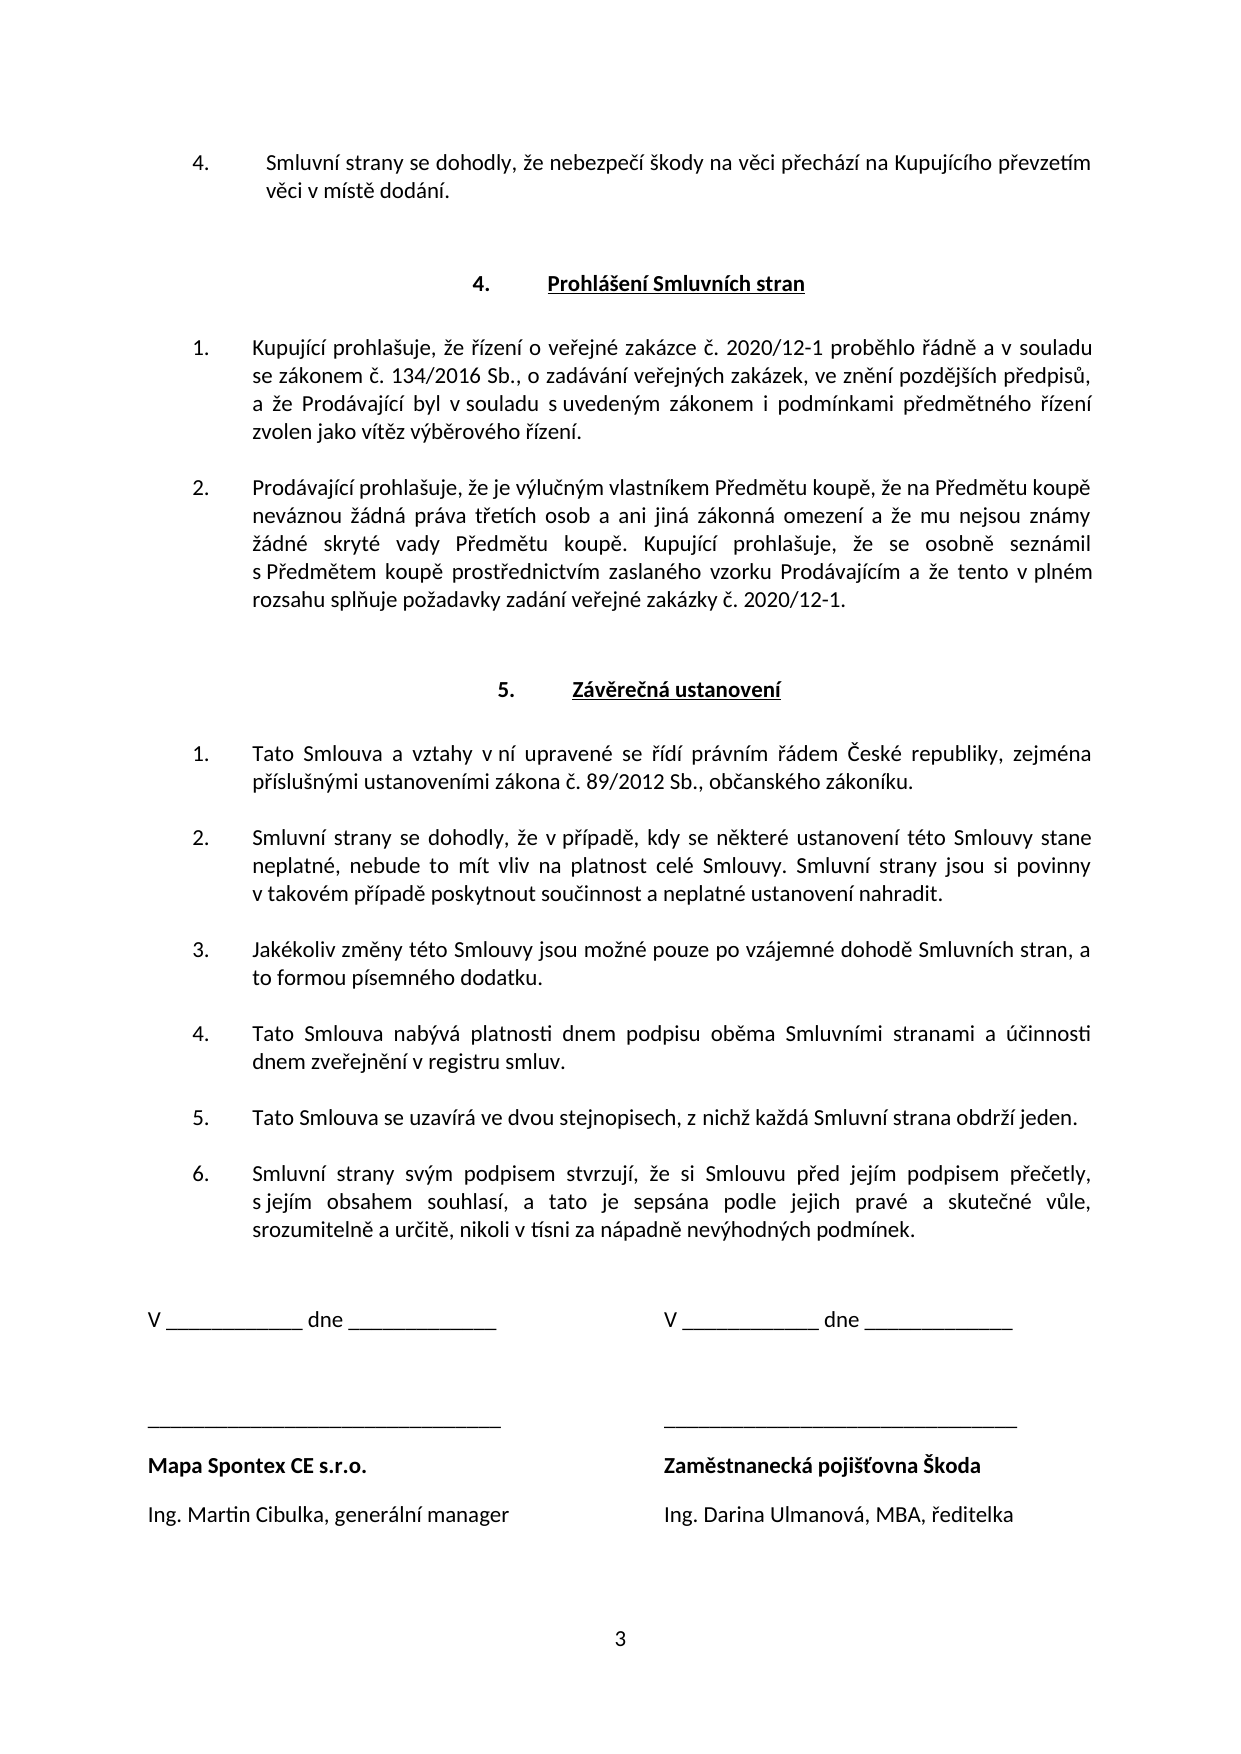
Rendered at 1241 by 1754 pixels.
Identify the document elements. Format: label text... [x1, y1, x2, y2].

text _______________________________ _______________________________ [148, 1403, 1093, 1431]
list Smluvní strany se dohodly, že nebezpečí škody na věci přechází na Kupujícího převzetím věci v místě dodání. [192, 148, 1093, 204]
list Závěrečná ustanovení [185, 675, 1093, 703]
list Tato Smlouva a vztahy v ní upravené se řídí právním řádem České republiky, zejména příslušnými ustanoveními zákona č. 89/2012 Sb., občanského zákoníku. [192, 739, 1093, 795]
list Tato Smlouva se uzavírá ve dvou stejnopisech, z nichž každá Smluvní strana obdrží jeden. [192, 1103, 1093, 1131]
text V ____________ dne _____________ V ____________ dne _____________ [148, 1305, 1093, 1333]
list Prodávající prohlašuje, že je výlučným vlastníkem Předmětu koupě, že na Předmětu koupě neváznou žádná práva třetích osob a ani jiná zákonná omezení a že mu nejsou známy žádné skryté vady Předmětu koupě. Kupující prohlašuje, že se osobně seznámil s Předmětem koupě prostřednictvím zaslaného vzorku Prodávajícím a že tento v plném rozsahu splňuje požadavky zadání veřejné zakázky č. 2020/12-1. [192, 473, 1093, 613]
list Smluvní strany svým podpisem stvrzují, že si Smlouvu před jejím podpisem přečetly, s jejím obsahem souhlasí, a tato je sepsána podle jejich pravé a skutečné vůle, srozumitelně a určitě, nikoli v tísni za nápadně nevýhodných podmínek. [192, 1159, 1093, 1243]
text Ing. Martin Cibulka, generální manager Ing. Darina Ulmanová, MBA, ředitelka [148, 1500, 1093, 1528]
text Mapa Spontex CE s.r.o. Zaměstnanecká pojišťovna Škoda [148, 1451, 1093, 1479]
list Prohlášení Smluvních stran [185, 269, 1093, 297]
list Tato Smlouva nabývá platnosti dnem podpisu oběma Smluvními stranami a účinnosti dnem zveřejnění v registru smluv. [192, 1019, 1093, 1075]
list Kupující prohlašuje, že řízení o veřejné zakázce č. 2020/12-1 proběhlo řádně a v souladu se zákonem č. 134/2016 Sb., o zadávání veřejných zakázek, ve znění pozdějších předpisů, a že Prodávající byl v souladu s uvedeným zákonem i podmínkami předmětného řízení zvolen jako vítěz výběrového řízení. [192, 333, 1093, 445]
list Jakékoliv změny této Smlouvy jsou možné pouze po vzájemné dohodě Smluvních stran, a to formou písemného dodatku. [192, 935, 1093, 991]
list Smluvní strany se dohodly, že v případě, kdy se některé ustanovení této Smlouvy stane neplatné, nebude to mít vliv na platnost celé Smlouvy. Smluvní strany jsou si povinny v takovém případě poskytnout součinnost a neplatné ustanovení nahradit. [192, 823, 1093, 907]
